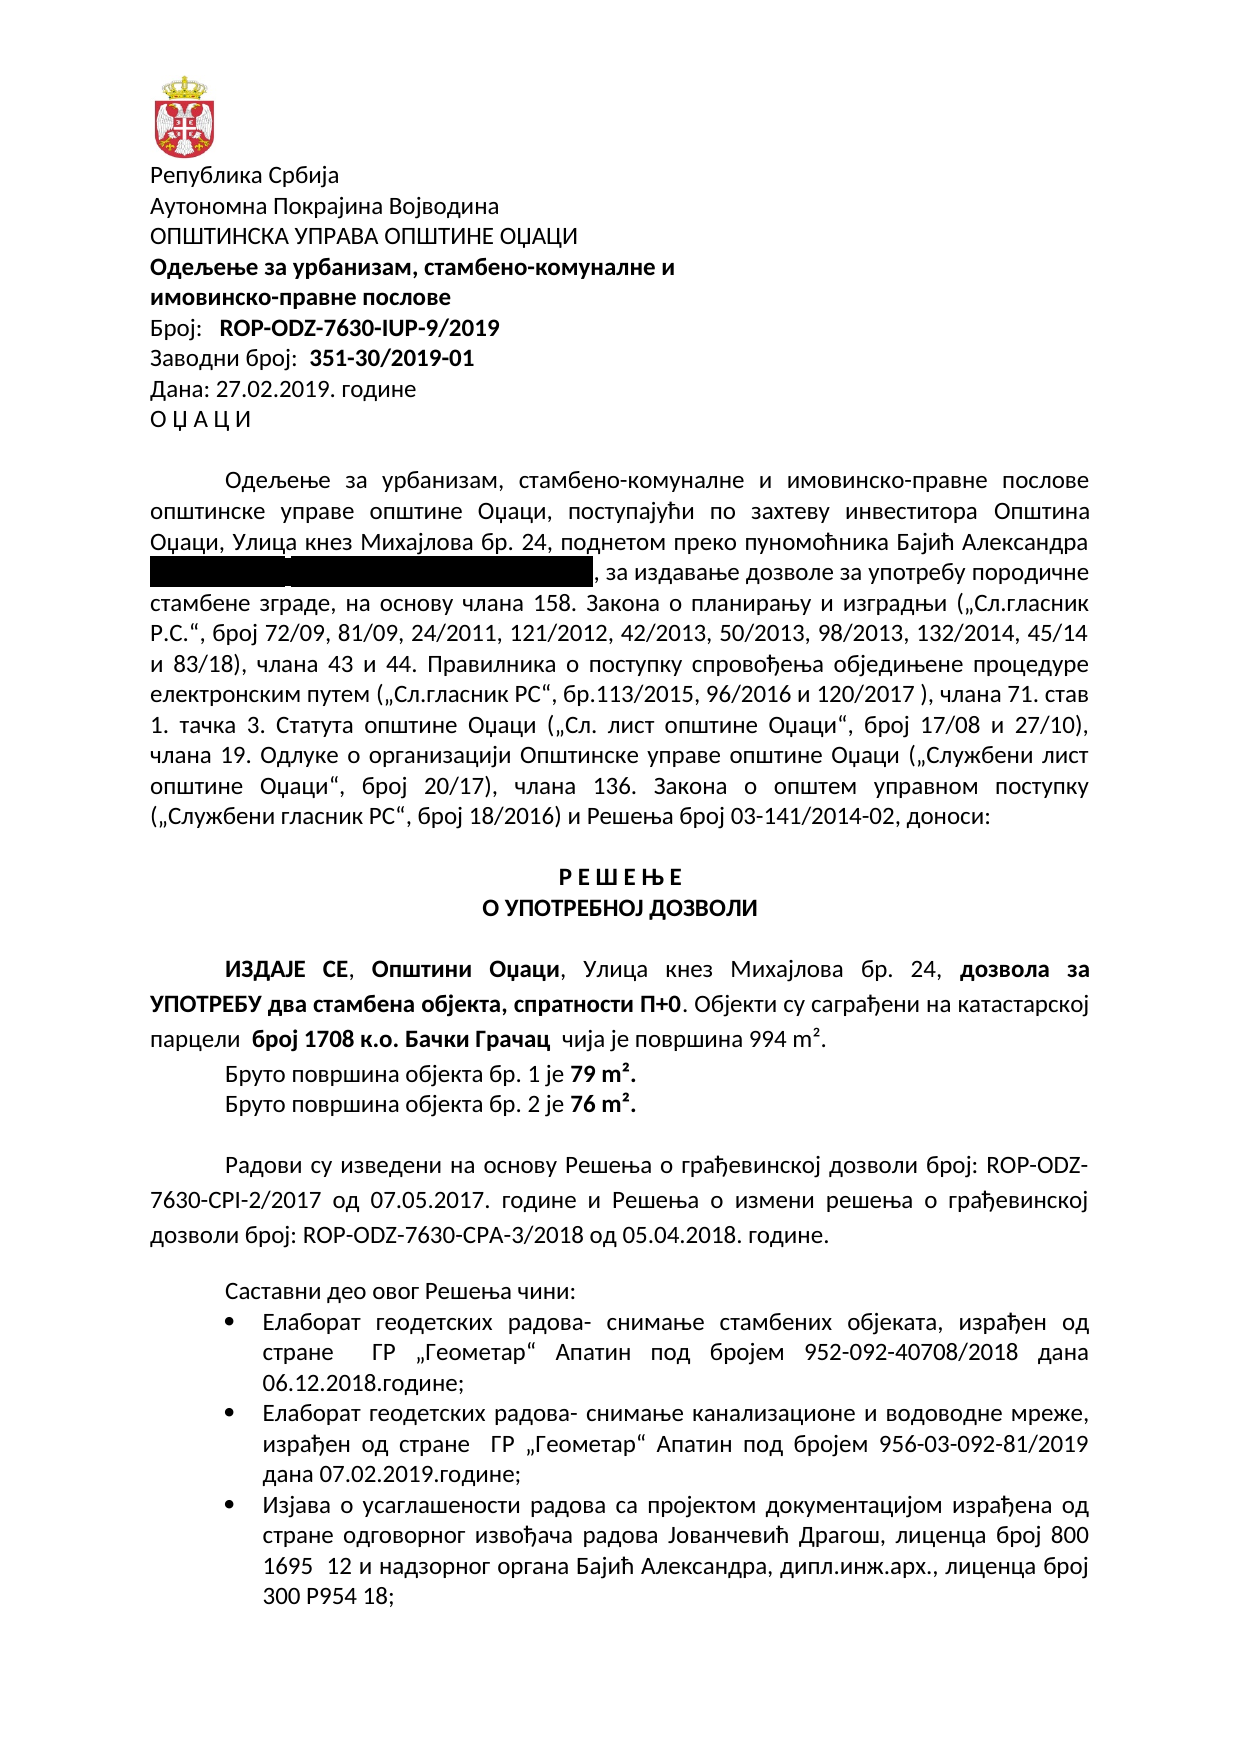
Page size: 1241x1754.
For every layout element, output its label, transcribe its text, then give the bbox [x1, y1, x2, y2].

text Саставни део овог Решења чини: [150, 1275, 1090, 1306]
text Дана: 27.02.2019. године [150, 373, 1090, 403]
text Радови су изведени на основу Решења о грађевинској дозволи број: ROP-ODZ-7630-CPI-2/2017 од 07.05.2017. године и Решења о измени решења о грађевинској дозволи број: ROP-ODZ-7630-CPА-3/2018 од 05.04.2018. године. [150, 1149, 1090, 1250]
text имовинско-правне послове [150, 281, 1090, 312]
text Република Србија [150, 159, 1090, 190]
text Одељење за урбанизам, стамбено-комуналне и имовинско-правне послове општинске управе општине Оџаци, поступајући по захтеву инвеститора Општина Оџаци, Улица кнез Михајлова бр. 24, поднетом преко пуномоћника Бајић Александра из Београда, Улица Гаврила Принципа 19, за издавање дозволе за употребу породичне стамбене зграде, на основу члана 158. Закона о планирању и изградњи („Сл.гласник Р.С.“, број 72/09, 81/09, 24/2011, 121/2012, 42/2013, 50/2013, 98/2013, 132/2014, 45/14 и 83/18), члана 43 и 44. Правилника о поступку спровођења обједињене процедуре електронским путем („Сл.гласник РС“, бр.113/2015, 96/2016 и 120/2017 ), члана 71. став 1. тачка 3. Статута општине Оџаци („Сл. лист општине Оџаци“, број 17/08 и 27/10), члана 19. Одлуке о организацији Општинске управе општине Оџаци („Службени лист општине Оџаци“, број 20/17), члана 136. Закона о општем управном поступку („Службени гласник РС“, број 18/2016) и Решења број 03-141/2014-02, доноси: [150, 464, 1090, 831]
text О УПОТРЕБНОЈ ДОЗВОЛИ [150, 892, 1090, 922]
text Одељење за урбанизам, стамбено-комуналне и [150, 251, 1090, 281]
text О Џ А Ц И [150, 403, 1090, 434]
text Бруто површина објекта бр. 2 је 76 m². [150, 1088, 1090, 1119]
text ИЗДАЈЕ СЕ, Општини Оџаци, Улица кнез Михајлова бр. 24, дозвола за УПОТРЕБУ два стамбена објекта, спратности П+0. Објекти су саграђени на катастарској парцели број 1708 к.о. Бачки Грачац чија је површина 994 m². [150, 953, 1090, 1053]
text ОПШТИНСКА УПРАВА ОПШТИНЕ ОЏАЦИ [150, 220, 1090, 251]
list Елаборат геодетских радова- снимање канализационе и водоводне мреже, израђен од стране ГР „Геометар“ Апатин под бројем 956-03-092-81/2019 дана 07.02.2019.године; [225, 1397, 1090, 1489]
text Број: ROP-ODZ-7630-IUP-9/2019 [150, 312, 1090, 342]
text Заводни број: 351-30/2019-01 [150, 342, 1090, 373]
text Бруто површина објекта бр. 1 је 79 m². [150, 1058, 1090, 1088]
picture [150, 75, 218, 160]
list Елаборат геодетских радова- снимање стамбених објеката, израђен од стране ГР „Геометар“ Апатин под бројем 952-092-40708/2018 дана 06.12.2018.године; [225, 1306, 1090, 1397]
text Аутономна Покрајина Војводина [150, 190, 1090, 220]
text Р Е Ш Е Њ Е [150, 861, 1090, 892]
list Изјава о усаглашености радова са пројектом документацијом израђена од стране одговорног извођача радова Јованчевић Драгош, лиценца број 800 1695 12 и надзорног органа Бајић Александра, дипл.инж.арх., лиценца број 300 Р954 18; [225, 1489, 1090, 1611]
